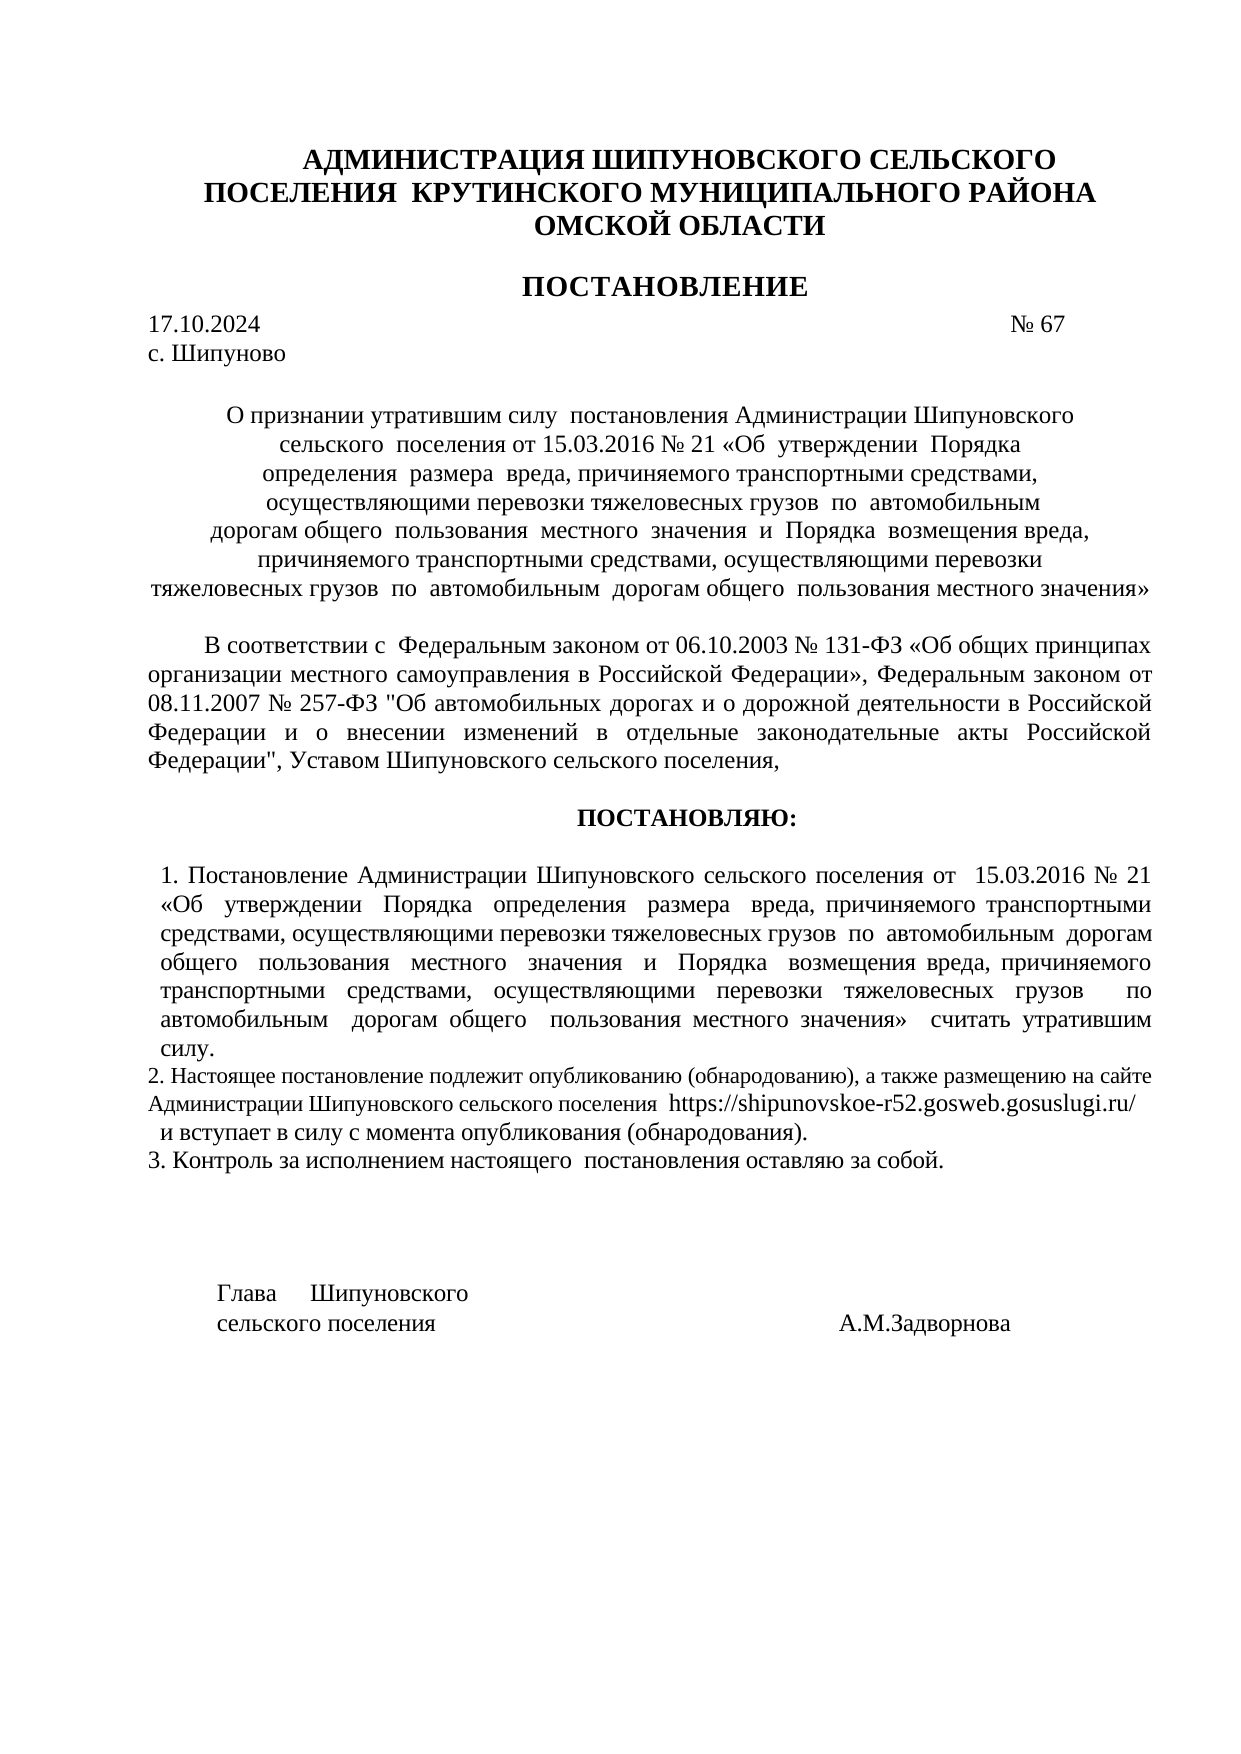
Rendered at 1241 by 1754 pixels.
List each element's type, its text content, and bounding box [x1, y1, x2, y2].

text Глава Шипуновского [217, 1275, 1152, 1308]
text тяжеловесных грузов по автомобильным дорогам общего пользования местного значения» [148, 573, 1152, 602]
text В соответствии с Федеральным законом от 06.10.2003 № 131-ФЗ «Об общих принципах организации местного самоуправления в Российской Федерации», Федеральным законом от 08.11.2007 № 257-ФЗ "Об автомобильных дорогах и о дорожной деятельности в Российской Федерации и о внесении изменений в отдельные законодательные акты Российской Федерации", Уставом Шипуновского сельского поселения, [148, 631, 1152, 774]
text 1. Постановление Администрации Шипуновского сельского поселения от 15.03.2016 № 21 «Об утверждении Порядка определения размера вреда, причиняемого транспортными средствами, осуществляющими перевозки тяжеловесных грузов по автомобильным дорогам общего пользования местного значения и Порядка возмещения вреда, причиняемого транспортными средствами, осуществляющими перевозки тяжеловесных грузов по автомобильным дорогам общего пользования местного значения» считать утратившим силу. [160, 861, 1152, 1062]
text ПОСТАНОВЛЯЮ: [148, 803, 1152, 832]
text 17.10.2024 № 67 [148, 309, 1152, 338]
text сельского поселения от 15.03.2016 № 21 «Об утверждении Порядка [148, 429, 1152, 458]
text ПОСТАНОВЛЕНИЕ [89, 242, 1152, 309]
text осуществляющими перевозки тяжеловесных грузов по автомобильным [148, 487, 1152, 516]
text 2. Настоящее постановление подлежит опубликованию (обнародованию), а также размещению на сайте Администрации Шипуновского сельского поселения https://shipunovskoe-r52.gosweb.gosuslugi.ru/ [148, 1062, 1152, 1117]
text 3. Контроль за исполнением настоящего постановления оставляю за собой. [148, 1146, 1152, 1174]
text и вступает в силу с момента опубликования (обнародования). [148, 1117, 1152, 1146]
text определения размера вреда, причиняемого транспортными средствами, [148, 458, 1152, 487]
text АДМИНИСТРАЦИЯ ШИПУНОВСКОГО СЕЛЬСКОГО ПОСЕЛЕНИЯ КРУТИНСКОГО МУНИЦИПАЛЬНОГО РАЙОНА [148, 143, 1152, 209]
text ОМСКОЙ ОБЛАСТИ [148, 209, 1152, 242]
text сельского поселения А.М.Задворнова [217, 1308, 1152, 1337]
text дорогам общего пользования местного значения и Порядка возмещения вреда, причиняемого транспортными средствами, осуществляющими перевозки [148, 516, 1152, 573]
text О признании утратившим силу постановления Администрации Шипуновского [148, 401, 1152, 429]
text с. Шипуново [148, 338, 1152, 367]
